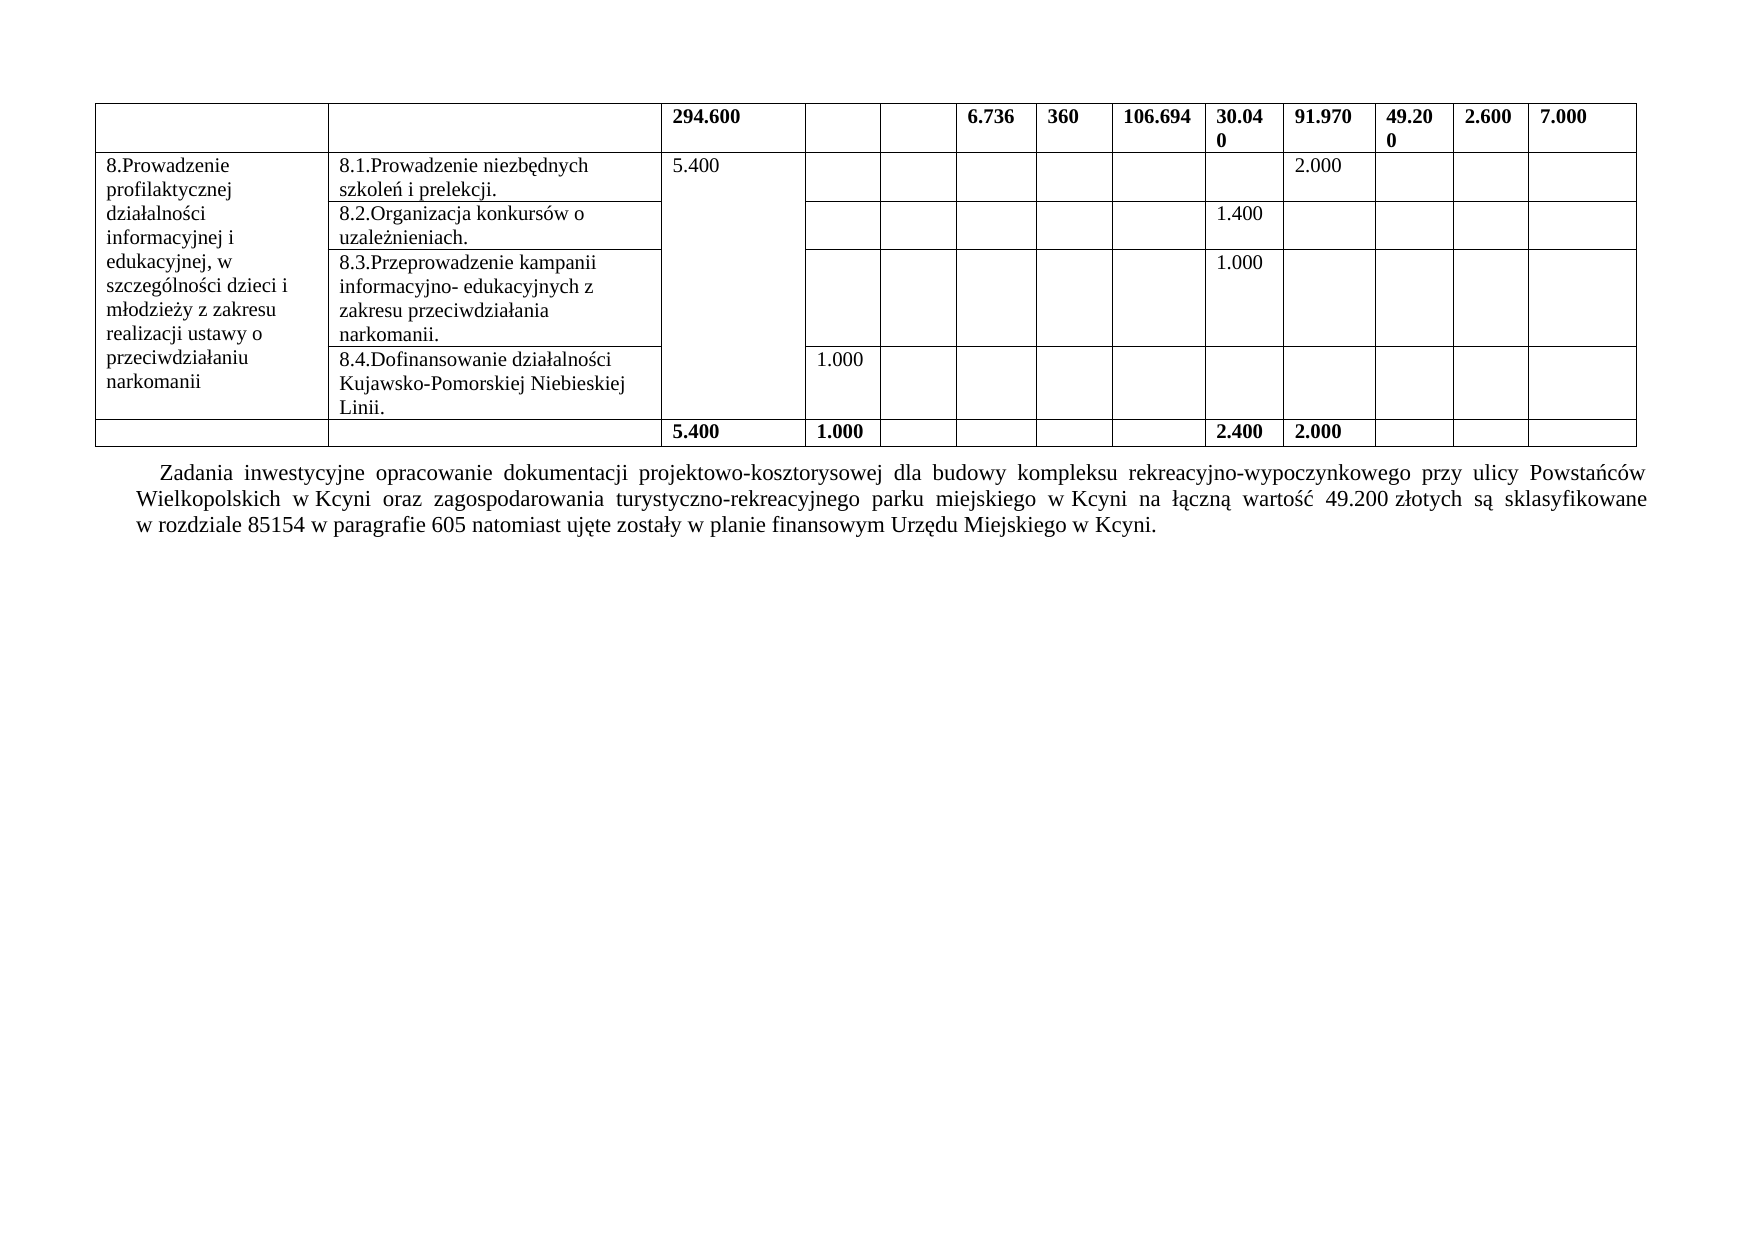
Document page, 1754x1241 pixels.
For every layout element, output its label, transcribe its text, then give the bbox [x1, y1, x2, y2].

table_cell [806, 202, 880, 249]
table_cell [1113, 153, 1205, 201]
table_cell [1529, 202, 1636, 249]
table_cell [1206, 153, 1283, 201]
table_cell 8.2.Organizacja konkursów o uzależnieniach. [329, 202, 661, 249]
table_cell 2.000 [1284, 153, 1375, 201]
table_cell [1376, 202, 1453, 249]
table_cell [1206, 347, 1283, 419]
table_cell [1529, 420, 1636, 446]
table_cell 5.400 [662, 153, 805, 419]
table_cell [1454, 250, 1528, 346]
table_cell [881, 202, 956, 249]
table_cell 1.400 [1206, 202, 1283, 249]
table_cell 49.200 [1376, 104, 1453, 152]
table_cell 30.040 [1206, 104, 1283, 152]
table_cell [1284, 202, 1375, 249]
table_cell 8.1.Prowadzenie niezbędnych szkoleń i prelekcji. [329, 153, 661, 201]
table_cell [957, 420, 1036, 446]
table_cell [1454, 153, 1528, 201]
table_cell [96, 420, 328, 446]
table_cell 6.736 [957, 104, 1036, 152]
table_cell 7.000 [1529, 104, 1636, 152]
table_cell [957, 250, 1036, 346]
table_cell 2.400 [1206, 420, 1283, 446]
table_cell [1037, 347, 1112, 419]
table_cell [1454, 202, 1528, 249]
table_cell 2.600 [1454, 104, 1528, 152]
table_cell [1529, 153, 1636, 201]
table_cell [329, 420, 661, 446]
table_cell [1376, 347, 1453, 419]
table_cell [1284, 347, 1375, 419]
table_cell 1.000 [1206, 250, 1283, 346]
table_cell 294.600 [662, 104, 805, 152]
table_cell 360 [1037, 104, 1112, 152]
table_cell [1113, 420, 1205, 446]
table_cell [957, 347, 1036, 419]
table_cell [96, 104, 328, 152]
table_cell 8.Prowadzenie profilaktycznej działalności informacyjnej i edukacyjnej, w szczególności dzieci i młodzieży z zakresu realizacji ustawy o przeciwdziałaniu narkomanii [96, 153, 328, 419]
table_cell [806, 250, 880, 346]
table_cell 1.000 [806, 420, 880, 446]
table_cell 91.970 [1284, 104, 1375, 152]
table_cell 8.4.Dofinansowanie działalności Kujawsko-Pomorskiej Niebieskiej Linii. [329, 347, 661, 419]
table_cell [1037, 420, 1112, 446]
table_cell [329, 104, 661, 152]
table_cell [806, 104, 880, 152]
table_cell 106.694 [1113, 104, 1205, 152]
table_cell [881, 420, 956, 446]
table_cell [1529, 250, 1636, 346]
table_cell [1454, 347, 1528, 419]
table_cell [1376, 420, 1453, 446]
text Zadania inwestycyjne opracowanie dokumentacji projektowo-kosztorysowej dla budowy kompleksu rekreacyjno-wypoczynkowego przy ulicy Powstańców Wielkopolskich w Kcyni oraz zagospodarowania turystyczno-rekreacyjnego parku miejskiego w Kcyni na łączną wartość 49.200 złotych są sklasyfikowane w rozdziale 85154 w paragrafie 605 natomiast ujęte zostały w planie finansowym Urzędu Miejskiego w Kcyni. [136, 459, 1648, 538]
table_cell [1529, 347, 1636, 419]
table_cell [1037, 202, 1112, 249]
table_cell [1376, 153, 1453, 201]
table_cell [1113, 250, 1205, 346]
table_cell [1376, 250, 1453, 346]
table_cell [957, 202, 1036, 249]
table_cell 5.400 [662, 420, 805, 446]
table_cell [1113, 202, 1205, 249]
table_cell [881, 104, 956, 152]
table_cell [1037, 250, 1112, 346]
table_cell [881, 250, 956, 346]
table_cell 2.000 [1284, 420, 1375, 446]
table_cell [1113, 347, 1205, 419]
table_cell [881, 153, 956, 201]
table_cell [1454, 420, 1528, 446]
table_cell [806, 153, 880, 201]
table_cell [1284, 250, 1375, 346]
table_cell 1.000 [806, 347, 880, 419]
table_cell [1037, 153, 1112, 201]
table_cell 8.3.Przeprowadzenie kampanii informacyjno- edukacyjnych z zakresu przeciwdziałania narkomanii. [329, 250, 661, 346]
table_cell [957, 153, 1036, 201]
table_cell [881, 347, 956, 419]
